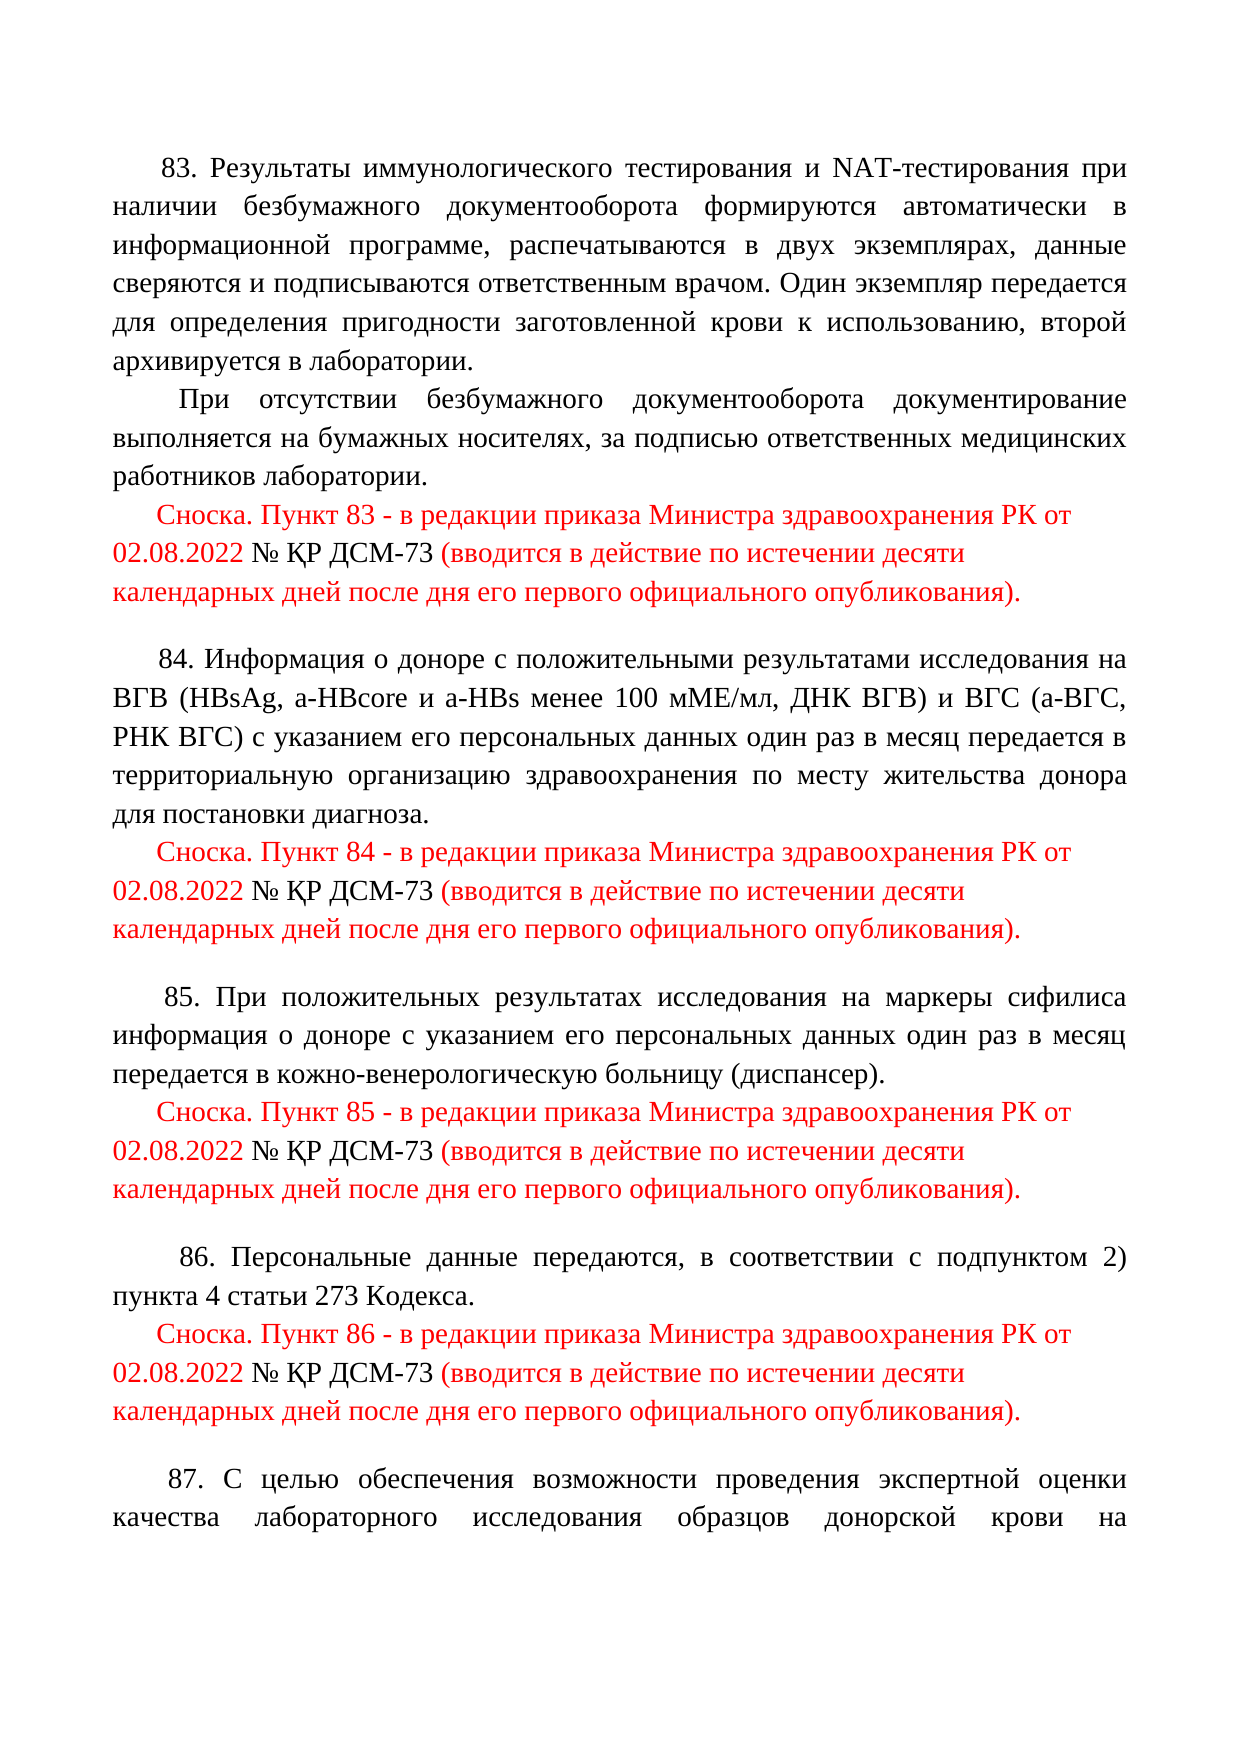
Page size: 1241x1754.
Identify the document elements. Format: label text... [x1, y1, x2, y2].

text Сноска. Пункт 83 - в редакции приказа Министра здравоохранения РК от 02.08.2022 № ҚР ДСМ-73 (вводится в действие по истечении десяти календарных дней после дня его первого официального опубликования). [112, 497, 1128, 638]
text Сноска. Пункт 84 - в редакции приказа Министра здравоохранения РК от 02.08.2022 № ҚР ДСМ-73 (вводится в действие по истечении десяти календарных дней после дня его первого официального опубликования). [112, 834, 1128, 975]
text При отсутствии безбумажного документооборота документирование выполняется на бумажных носителях, за подписью ответственных медицинских работников лаборатории. [112, 381, 1128, 492]
text 86. Персональные данные передаются, в соответствии с подпунктом 2) пункта 4 статьи 273 Кодекса. [112, 1239, 1128, 1311]
text Сноска. Пункт 85 - в редакции приказа Министра здравоохранения РК от 02.08.2022 № ҚР ДСМ-73 (вводится в действие по истечении десяти календарных дней после дня его первого официального опубликования). [112, 1094, 1128, 1235]
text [112, 1461, 1128, 1533]
text 83. Результаты иммунологического тестирования и NAT-тестирования при наличии безбумажного документооборота формируются автоматически в информационной программе, распечатываются в двух экземплярах, данные сверяются и подписываются ответственным врачом. Один экземпляр передается для определения пригодности заготовленной крови к использованию, второй архивируется в лаборатории. [112, 150, 1128, 376]
text 85. При положительных результатах исследования на маркеры сифилиса информация о доноре с указанием его персональных данных один раз в месяц передается в кожно-венерологическую больницу (диспансер). [112, 979, 1128, 1089]
text 84. Информация о доноре с положительными результатами исследования на ВГВ (HBsAg, а-HBcore и а-HBs менее 100 мМЕ/мл, ДНК ВГВ) и ВГС (а-ВГС, РНК ВГС) с указанием его персональных данных один раз в месяц передается в территориальную организацию здравоохранения по месту жительства донора для постановки диагноза. [112, 642, 1128, 829]
text Сноска. Пункт 86 - в редакции приказа Министра здравоохранения РК от 02.08.2022 № ҚР ДСМ-73 (вводится в действие по истечении десяти календарных дней после дня его первого официального опубликования). [112, 1316, 1128, 1457]
